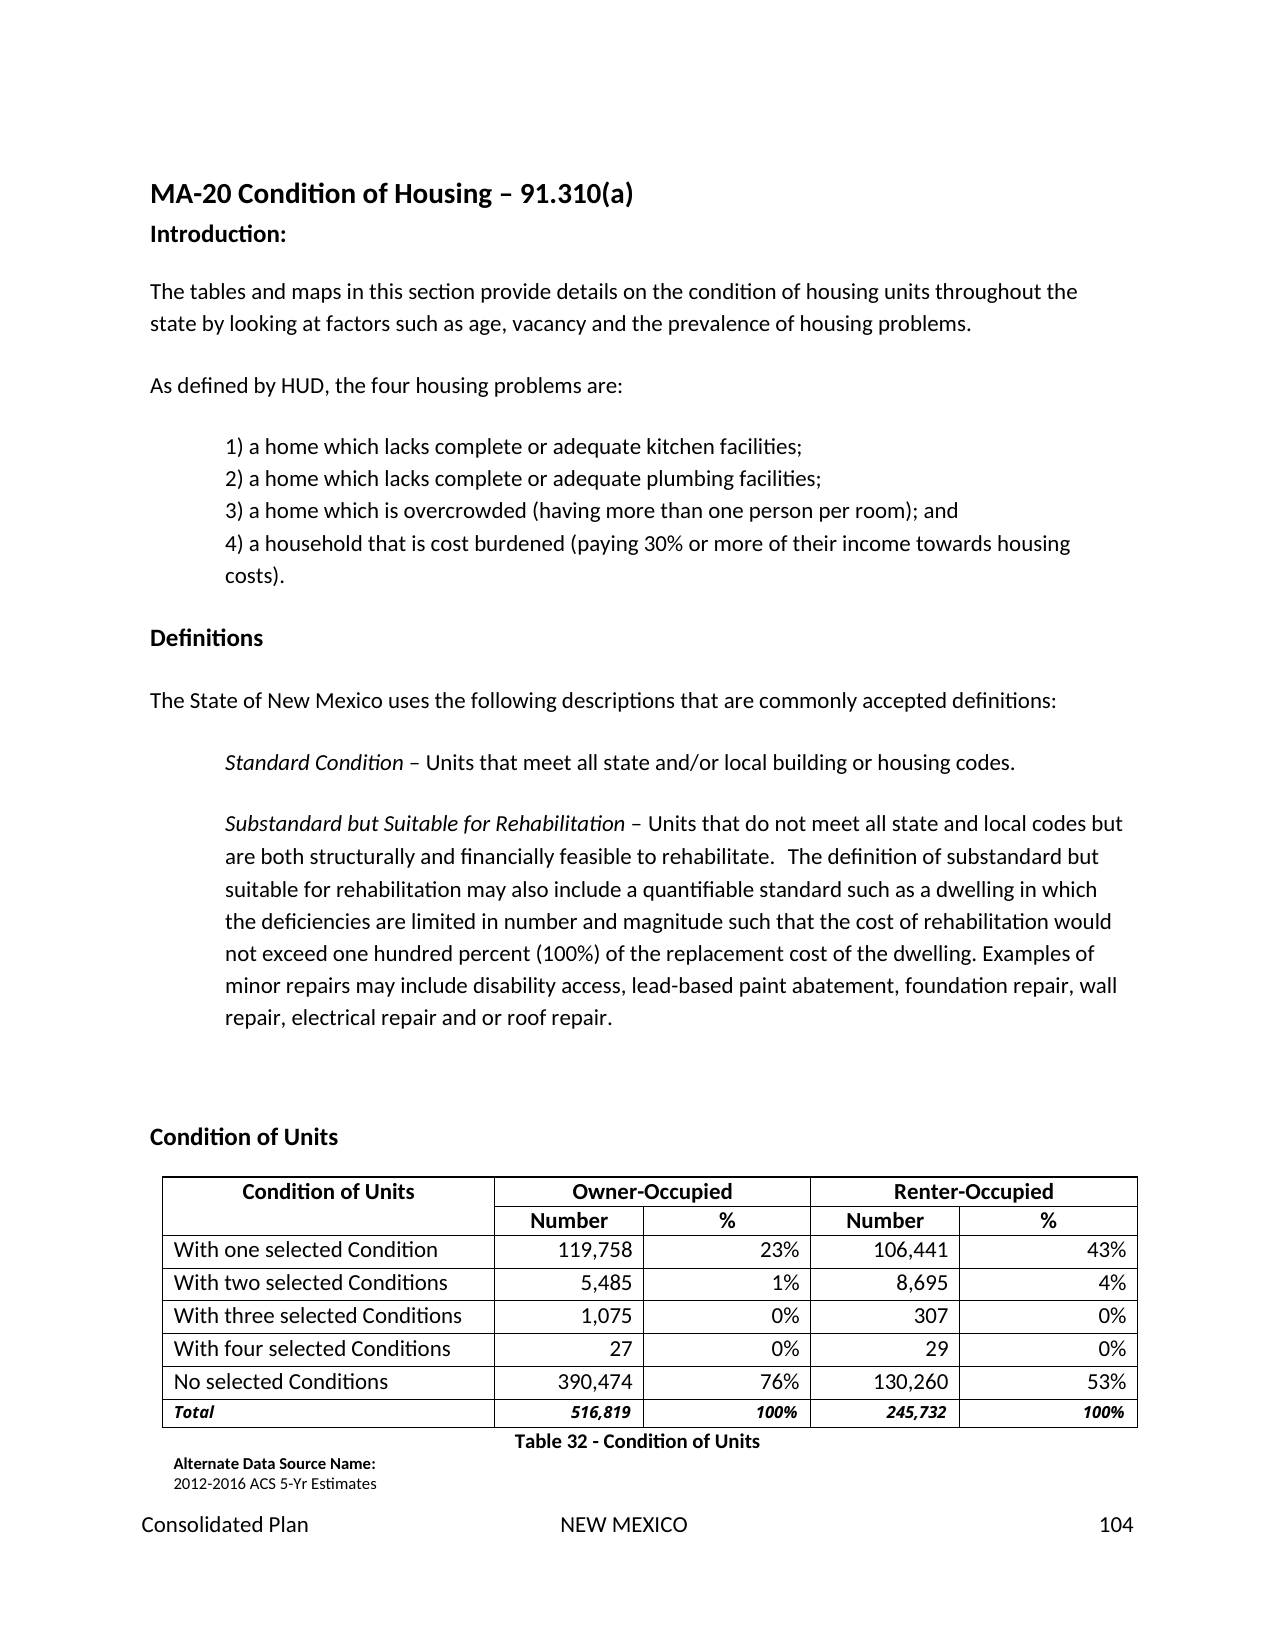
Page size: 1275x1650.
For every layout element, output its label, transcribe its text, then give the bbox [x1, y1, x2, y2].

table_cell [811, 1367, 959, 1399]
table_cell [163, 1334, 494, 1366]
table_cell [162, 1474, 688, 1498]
text Table 32 - Condition of Units [150, 1428, 1125, 1453]
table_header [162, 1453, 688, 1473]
text MA-20 Condition of Housing – 91.310(a) [150, 175, 1125, 211]
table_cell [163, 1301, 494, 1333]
text Introduction: [150, 222, 1125, 248]
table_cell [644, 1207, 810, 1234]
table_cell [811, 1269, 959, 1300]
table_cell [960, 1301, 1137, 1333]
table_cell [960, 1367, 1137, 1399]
text The State of New Mexico uses the following descriptions that are commonly accepted definitions: [150, 686, 1125, 714]
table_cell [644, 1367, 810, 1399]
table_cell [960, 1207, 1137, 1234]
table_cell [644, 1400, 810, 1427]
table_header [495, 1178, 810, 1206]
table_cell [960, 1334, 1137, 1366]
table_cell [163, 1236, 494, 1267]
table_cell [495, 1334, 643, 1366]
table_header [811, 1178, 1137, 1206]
text Definitions [150, 622, 1125, 653]
text The tables and maps in this section provide details on the condition of housing units throughout the state by looking at factors such as age, vacancy and the prevalence of housing problems. [150, 277, 1125, 337]
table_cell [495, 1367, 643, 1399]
text Standard Condition – Units that meet all state and/or local building or housing codes. [225, 748, 1125, 776]
text 1) a home which lacks complete or adequate kitchen facilities; 2) a home which lacks complete or adequate plumbing facilities; 3) a home which is overcrowded (having more than one person per room); and 4) a household that is cost burdened (paying 30% or more of their income towards housing costs). [225, 432, 1125, 589]
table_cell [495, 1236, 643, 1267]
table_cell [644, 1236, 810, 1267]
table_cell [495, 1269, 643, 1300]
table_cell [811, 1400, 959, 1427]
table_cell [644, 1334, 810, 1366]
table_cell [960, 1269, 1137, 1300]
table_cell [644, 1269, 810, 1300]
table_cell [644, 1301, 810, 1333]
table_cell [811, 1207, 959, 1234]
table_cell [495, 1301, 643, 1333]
text As defined by HUD, the four housing problems are: [150, 371, 1125, 399]
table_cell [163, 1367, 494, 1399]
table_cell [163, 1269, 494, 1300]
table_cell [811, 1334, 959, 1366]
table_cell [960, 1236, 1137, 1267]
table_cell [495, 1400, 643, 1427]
text Substandard but Suitable for Rehabilitation – Units that do not meet all state and local codes but are both structurally and financially feasible to rehabilitate. The definition of substandard but suitable for rehabilitation may also include a quantifiable standard such as a dwelling in which the deficiencies are limited in number and magnitude such that the cost of rehabilitation would not exceed one hundred percent (100%) of the replacement cost of the dwelling. Examples of minor repairs may include disability access, lead-based paint abatement, foundation repair, wall repair, electrical repair and or roof repair. [225, 809, 1125, 1031]
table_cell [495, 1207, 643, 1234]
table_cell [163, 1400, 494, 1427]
text Condition of Units [150, 1121, 1125, 1151]
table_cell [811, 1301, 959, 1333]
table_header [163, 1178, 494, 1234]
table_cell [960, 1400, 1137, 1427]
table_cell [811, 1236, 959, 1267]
